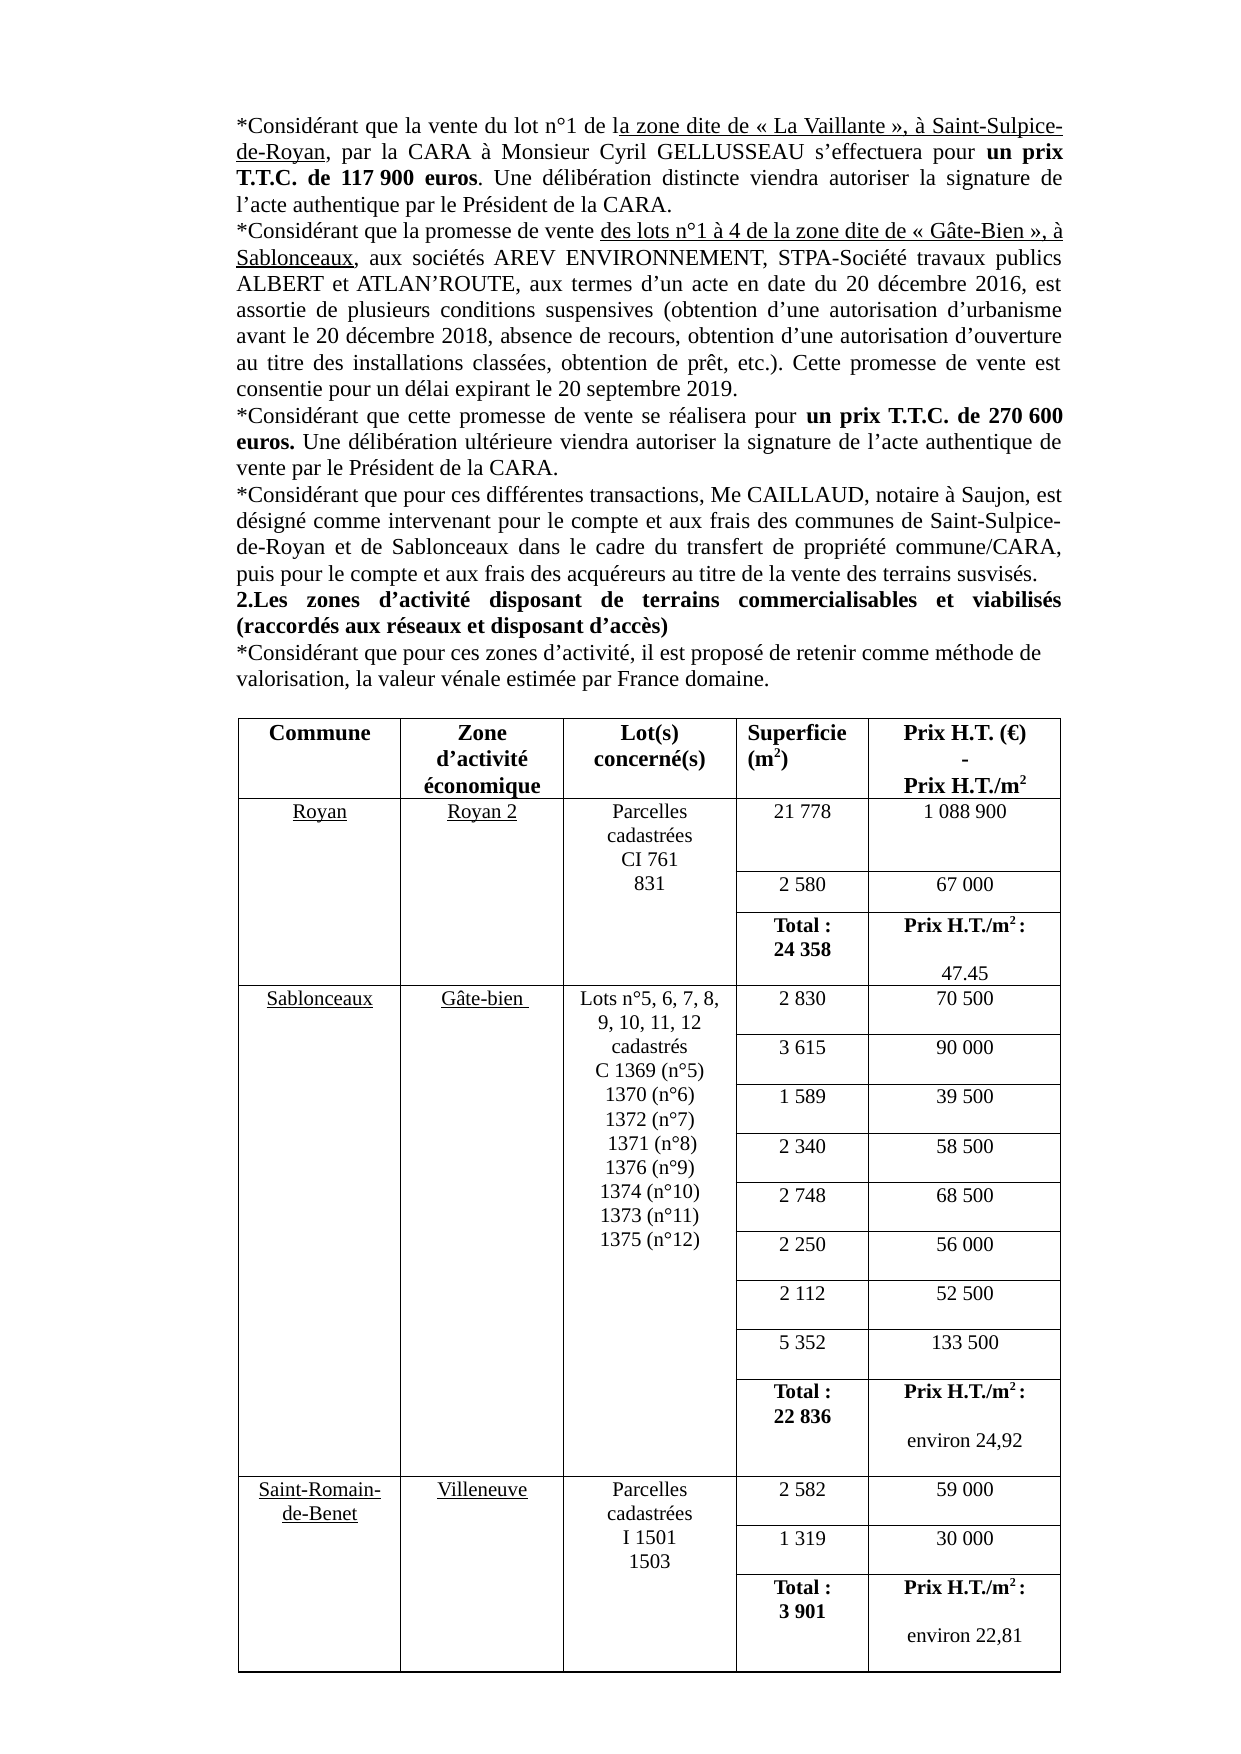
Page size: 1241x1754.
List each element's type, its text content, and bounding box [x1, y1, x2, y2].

table_cell 59 000 [869, 1477, 1060, 1525]
table_cell 70 500 [869, 986, 1060, 1034]
table_cell 58 500 [869, 1134, 1060, 1182]
table_cell Prix H.T./m2 : environ 24,92 [869, 1380, 1060, 1476]
table_cell 21 778 [737, 799, 868, 871]
table_cell 30 000 [869, 1526, 1060, 1574]
table_cell Prix H.T./m2 : environ 22,81 [869, 1575, 1060, 1671]
table_cell 1 319 [737, 1526, 868, 1574]
table_cell Prix H.T./m2 : 47.45 [869, 913, 1060, 985]
table_cell Sablonceaux [239, 986, 400, 1476]
table_cell 2 830 [737, 986, 868, 1034]
table_cell 2 340 [737, 1134, 868, 1182]
table_cell 39 500 [869, 1085, 1060, 1133]
text 2.Les zones d’activité disposant de terrains commercialisables et viabilisés (raccordés aux réseaux et disposant d’accès) [236, 586, 1063, 639]
table_cell 67 000 [869, 872, 1060, 912]
table_cell 133 500 [869, 1330, 1060, 1378]
table_cell Total : 24 358 [737, 913, 868, 985]
table_cell Royan [239, 799, 400, 985]
text *Considérant que la promesse de vente des lots n°1 à 4 de la zone dite de « Gâte-Bien », à Sablonceaux, aux sociétés AREV ENVIRONNEMENT, STPA-Société travaux publics ALBERT et ATLAN’ROUTE, aux termes d’un acte en date du 20 décembre 2016, est assortie de plusieurs conditions suspensives (obtention d’une autorisation d’urbanisme avant le 20 décembre 2018, absence de recours, obtention d’une autorisation d’ouverture au titre des installations classées, obtention de prêt, etc.). Cette promesse de vente est consentie pour un délai expirant le 20 septembre 2019. [236, 217, 1063, 402]
table_cell Parcelles cadastrées I 1501 1503 [564, 1477, 736, 1671]
table_cell Lots n°5, 6, 7, 8, 9, 10, 11, 12 cadastrés C 1369 (n°5) 1370 (n°6) 1372 (n°7) 1371 (n°8) 1376 (n°9) 1374 (n°10) 1373 (n°11) 1375 (n°12) [564, 986, 736, 1476]
table_cell Parcelles cadastrées CI 761 831 [564, 799, 736, 985]
text *Considérant que pour ces zones d’activité, il est proposé de retenir comme méthode de valorisation, la valeur vénale estimée par France domaine. [236, 639, 1063, 692]
text *Considérant que cette promesse de vente se réalisera pour un prix T.T.C. de 270 600 euros. Une délibération ultérieure viendra autoriser la signature de l’acte authentique de vente par le Président de la CARA. [236, 402, 1063, 481]
table_cell 52 500 [869, 1281, 1060, 1329]
table_header Lot(s) concerné(s) [564, 719, 736, 798]
table_cell 2 748 [737, 1183, 868, 1231]
table_cell 2 112 [737, 1281, 868, 1329]
table_cell Villeneuve [401, 1477, 563, 1671]
table_cell Total : 3 901 [737, 1575, 868, 1671]
table_cell 1 589 [737, 1085, 868, 1133]
table_cell 90 000 [869, 1035, 1060, 1083]
table_cell 2 582 [737, 1477, 868, 1525]
table_header Superficie (m2) [737, 719, 868, 798]
table_cell 1 088 900 [869, 799, 1060, 871]
table_cell 3 615 [737, 1035, 868, 1083]
table_cell 2 250 [737, 1232, 868, 1280]
table_cell 2 580 [737, 872, 868, 912]
table_cell 5 352 [737, 1330, 868, 1378]
text *Considérant que la vente du lot n°1 de la zone dite de « La Vaillante », à Saint-Sulpice-de-Royan, par la CARA à Monsieur Cyril GELLUSSEAU s’effectuera pour un prix T.T.C. de 117 900 euros. Une délibération distincte viendra autoriser la signature de l’acte authentique par le Président de la CARA. [236, 112, 1063, 217]
text *Considérant que pour ces différentes transactions, Me CAILLAUD, notaire à Saujon, est désigné comme intervenant pour le compte et aux frais des communes de Saint-Sulpice-de-Royan et de Sablonceaux dans le cadre du transfert de propriété commune/CARA, puis pour le compte et aux frais des acquéreurs au titre de la vente des terrains susvisés. [236, 481, 1063, 586]
table_cell 68 500 [869, 1183, 1060, 1231]
table_header Commune [239, 719, 400, 798]
table_cell Royan 2 [401, 799, 563, 985]
table_cell Saint-Romain-de-Benet [239, 1477, 400, 1671]
table_cell 56 000 [869, 1232, 1060, 1280]
table_header Prix H.T. (€) - Prix H.T./m2 [869, 719, 1060, 798]
table_cell Gâte-bien [401, 986, 563, 1476]
table_cell Total : 22 836 [737, 1380, 868, 1476]
table_header Zone d’activité économique [401, 719, 563, 798]
